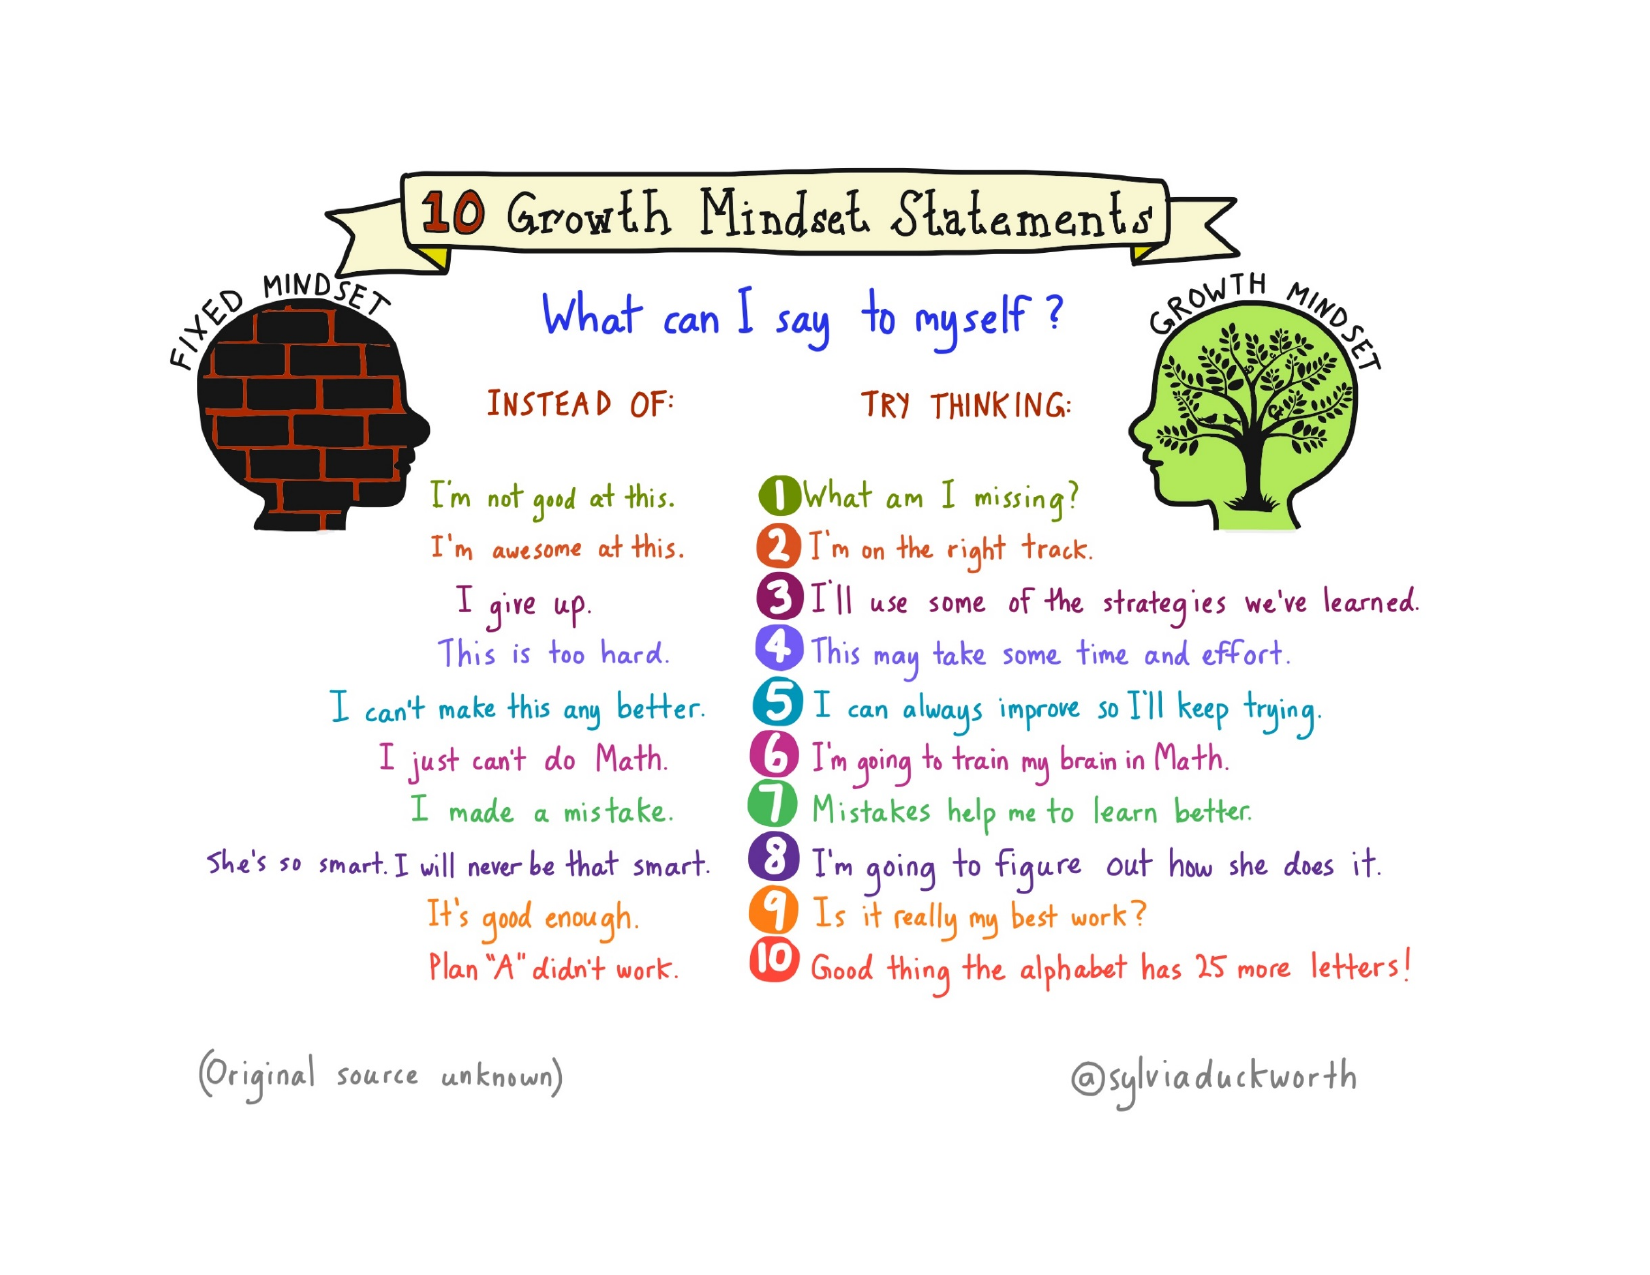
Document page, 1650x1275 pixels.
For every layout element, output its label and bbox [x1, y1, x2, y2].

picture [150, 150, 1450, 1125]
